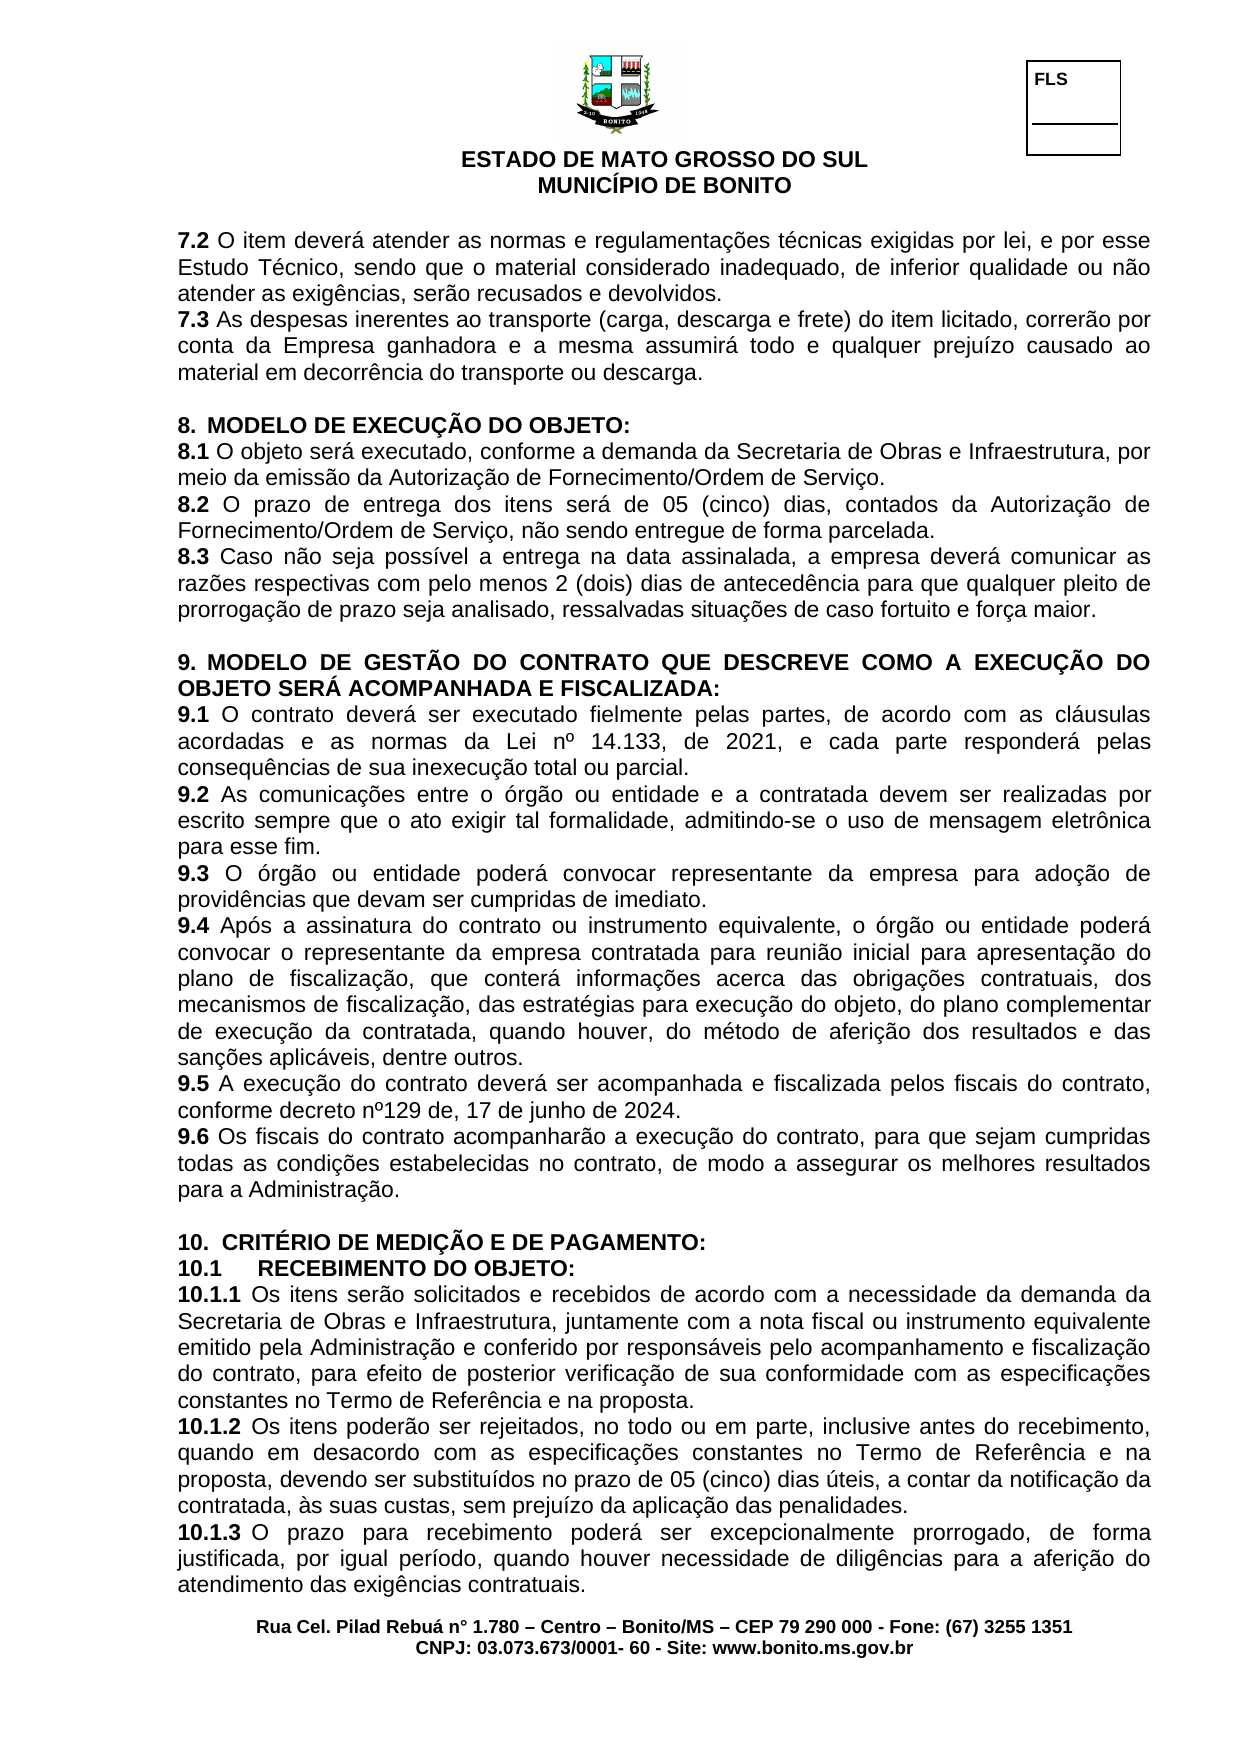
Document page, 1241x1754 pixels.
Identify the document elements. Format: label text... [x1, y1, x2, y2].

list Os itens poderão ser rejeitados, no todo ou em parte, inclusive antes do recebimento, quando em desacordo com as especificações constantes no Termo de Referência e na proposta, devendo ser substituídos no prazo de 05 (cinco) dias úteis, a contar da notificação da contratada, às suas custas, sem prejuízo da aplicação das penalidades. [177, 1413, 1152, 1518]
list 7.2 O item deverá atender as normas e regulamentações técnicas exigidas por lei, e por esse Estudo Técnico, sendo que o material considerado inadequado, de inferior qualidade ou não atender as exigências, serão recusados e devolvidos. [177, 227, 1152, 306]
text 9.3 O órgão ou entidade poderá convocar representante da empresa para adoção de providências que devam ser cumpridas de imediato. [177, 859, 1152, 912]
text 9.1 O contrato deverá ser executado fielmente pelas partes, de acordo com as cláusulas acordadas e as normas da Lei nº 14.133, de 2021, e cada parte responderá pelas consequências de sua inexecução total ou parcial. [177, 701, 1152, 781]
list Os itens serão solicitados e recebidos de acordo com a necessidade da demanda da Secretaria de Obras e Infraestrutura, juntamente com a nota fiscal ou instrumento equivalente emitido pela Administração e conferido por responsáveis pelo acompanhamento e fiscalização do contrato, para efeito de posterior verificação de sua conformidade com as especificações constantes no Termo de Referência e na proposta. [177, 1281, 1152, 1413]
list MODELO DE EXECUÇÃO DO OBJETO: [177, 412, 1152, 438]
list MODELO DE GESTÃO DO CONTRATO QUE DESCREVE COMO A EXECUÇÃO DO OBJETO SERÁ ACOMPANHADA E FISCALIZADA: [177, 649, 1152, 701]
text 8.1 O objeto será executado, conforme a demanda da Secretaria de Obras e Infraestrutura, por meio da emissão da Autorização de Fornecimento/Ordem de Serviço. [177, 438, 1152, 491]
text 9.4 Após a assinatura do contrato ou instrumento equivalente, o órgão ou entidade poderá convocar o representante da empresa contratada para reunião inicial para apresentação do plano de fiscalização, que conterá informações acerca das obrigações contratuais, dos mecanismos de fiscalização, das estratégias para execução do objeto, do plano complementar de execução da contratada, quando houver, do método de aferição dos resultados e das sanções aplicáveis, dentre outros. [177, 912, 1152, 1070]
picture [551, 42, 690, 139]
text 9.5 A execução do contrato deverá ser acompanhada e fiscalizada pelos fiscais do contrato, conforme decreto nº129 de, 17 de junho de 2024. [177, 1070, 1152, 1123]
text 9.2 As comunicações entre o órgão ou entidade e a contratada devem ser realizadas por escrito sempre que o ato exigir tal formalidade, admitindo-se o uso de mensagem eletrônica para esse fim. [177, 781, 1152, 859]
text 9.6 Os fiscais do contrato acompanharão a execução do contrato, para que sejam cumpridas todas as condições estabelecidas no contrato, de modo a assegurar os melhores resultados para a Administração. [177, 1123, 1152, 1202]
text 8.2 O prazo de entrega dos itens será de 05 (cinco) dias, contados da Autorização de Fornecimento/Ordem de Serviço, não sendo entregue de forma parcelada. [177, 491, 1152, 543]
list RECEBIMENTO DO OBJETO: [177, 1255, 1152, 1281]
list CRITÉRIO DE MEDIÇÃO E DE PAGAMENTO: [177, 1228, 1152, 1255]
list O prazo para recebimento poderá ser excepcionalmente prorrogado, de forma justificada, por igual período, quando houver necessidade de diligências para a aferição do atendimento das exigências contratuais. [177, 1518, 1152, 1597]
text 8.3 Caso não seja possível a entrega na data assinalada, a empresa deverá comunicar as razões respectivas com pelo menos 2 (dois) dias de antecedência para que qualquer pleito de prorrogação de prazo seja analisado, ressalvadas situações de caso fortuito e força maior. [177, 543, 1152, 622]
text 7.3 As despesas inerentes ao transporte (carga, descarga e frete) do item licitado, correrão por conta da Empresa ganhadora e a mesma assumirá todo e qualquer prejuízo causado ao material em decorrência do transporte ou descarga. [177, 306, 1152, 385]
